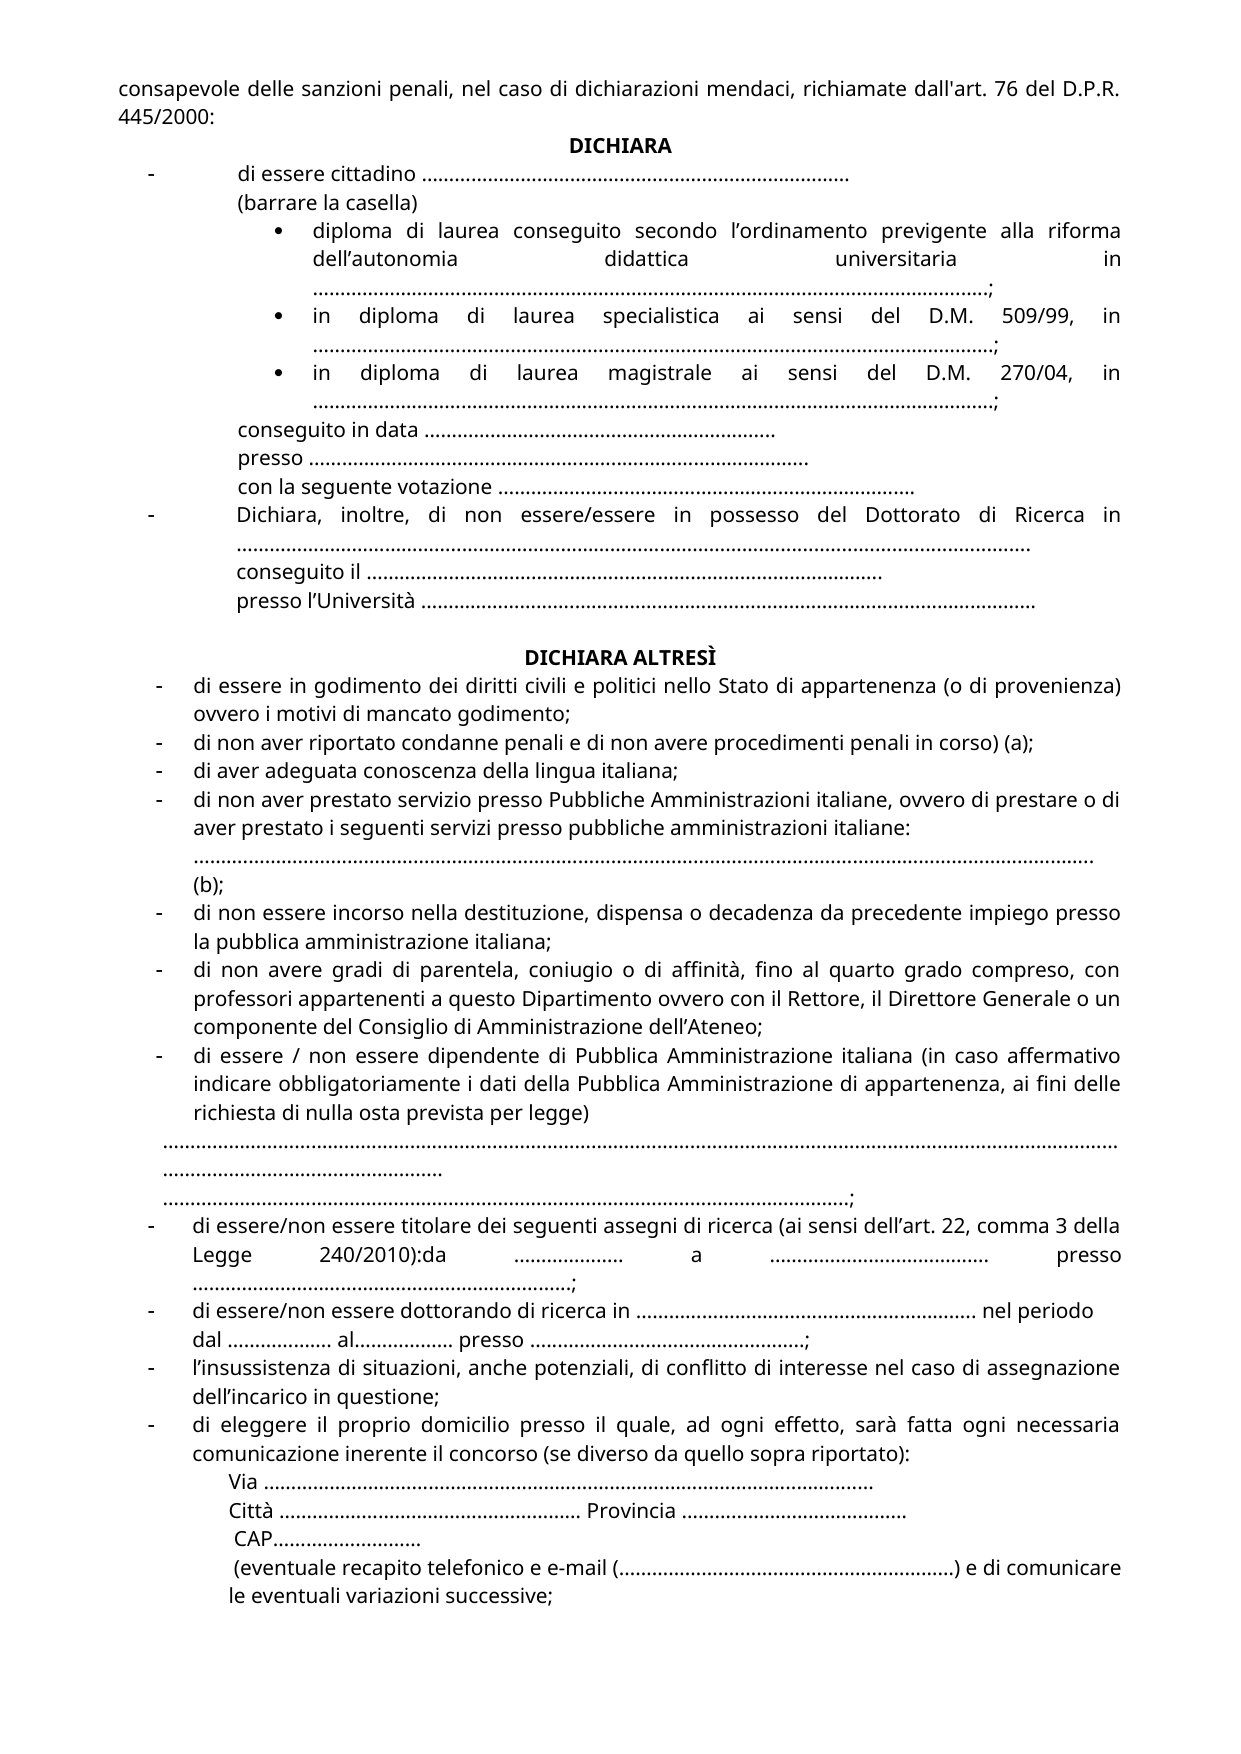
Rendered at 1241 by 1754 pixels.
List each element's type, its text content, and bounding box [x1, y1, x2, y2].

list di essere in godimento dei diritti civili e politici nello Stato di appartenenza (o di provenienza) ovvero i motivi di mancato godimento; [156, 671, 1122, 728]
text presso l’Università ……………………….………………………………………………………………………… [236, 586, 1122, 614]
text presso ………….……………………………………..….………………………... [237, 443, 1122, 472]
list di essere / non essere dipendente di Pubblica Amministrazione italiana (in caso affermativo indicare obbligatoriamente i dati della Pubblica Amministrazione di appartenenza, ai fini delle richiesta di nulla osta prevista per legge) [156, 1041, 1122, 1126]
text con la seguente votazione …………………………………………………………………. [237, 472, 1122, 500]
list l’insussistenza di situazioni, anche potenziali, di conflitto di interesse nel caso di assegnazione dell’incarico in questione; [148, 1353, 1122, 1410]
text ……….………………………………………………………………………………………..……………………………………………..(b); [193, 842, 1122, 898]
list Dichiara, inoltre, di non essere/essere in possesso del Dottorato di Ricerca in …………………………………..………………………………………………….............................................. [148, 500, 1122, 557]
text Città ……………………………….……………… Provincia ………..………………………… [192, 1496, 1122, 1524]
list diploma di laurea conseguito secondo l’ordinamento previgente alla riforma dell’autonomia didattica universitaria in ……………………………………………………………………………………………………….…..; [275, 216, 1122, 301]
list di essere/non essere titolare dei seguenti assegni di ricerca (ai sensi dell’art. 22, comma 3 della Legge 240/2010):da ……………….. a …………………………………. presso …………………………………………………………...; [148, 1211, 1122, 1297]
text (eventuale recapito telefonico e e-mail (……………….……………………………………) e di comunicare le eventuali variazioni successive; [228, 1553, 1122, 1609]
list di aver adeguata conoscenza della lingua italiana; [156, 756, 1122, 785]
text conseguito il ………………………………………..……………………………………….. [148, 557, 1122, 586]
list di essere/non essere dottorando di ricerca in …………………………………………………….. nel periodo dal ………………. al……………… presso …...……………………………………..; [148, 1297, 1122, 1353]
text CAP……………………… [192, 1524, 1122, 1553]
list di non avere gradi di parentela, coniugio o di affinità, fino al quarto grado compreso, con professori appartenenti a questo Dipartimento ovvero con il Rettore, il Direttore Generale o un componente del Consiglio di Amministrazione dell’Ateneo; [156, 955, 1122, 1041]
text conseguito in data …………………………………………………….... [237, 415, 1122, 443]
text consapevole delle sanzioni penali, nel caso di dichiarazioni mendaci, richiamate dall'art. 76 del D.P.R. 445/2000: [118, 74, 1122, 131]
list di non aver prestato servizio presso Pubbliche Amministrazioni italiane, ovvero di prestare o di aver prestato i seguenti servizi presso pubbliche amministrazioni italiane: [156, 785, 1122, 842]
list in diploma di laurea magistrale ai sensi del D.M. 270/04, in …………………………………………………………………………………………………………….; [275, 358, 1122, 415]
list di eleggere il proprio domicilio presso il quale, ad ogni effetto, sarà fatta ogni necessaria comunicazione inerente il concorso (se diverso da quello sopra riportato): [148, 1410, 1122, 1467]
text DICHIARA [118, 131, 1122, 159]
text …………………………………………………………………………………………………………………………………………………………………………….……………………….. [162, 1126, 1122, 1183]
list di essere cittadino …………………………………………………………………… [148, 159, 1122, 188]
list di non aver riportato condanne penali e di non avere procedimenti penali in corso) (a); [156, 728, 1122, 756]
text (barrare la casella) [237, 188, 1122, 216]
text DICHIARA ALTRESÌ [118, 643, 1122, 671]
text Via ……………………………………………………………….…………………...……........ [192, 1467, 1122, 1496]
list di non essere incorso nella destituzione, dispensa o decadenza da precedente impiego presso la pubblica amministrazione italiana; [156, 898, 1122, 955]
list in diploma di laurea specialistica ai sensi del D.M. 509/99, in …………………………………………………………………………………………………………….; [275, 301, 1122, 358]
text ……………………………………………………………………………………………………………..; [162, 1183, 1122, 1211]
